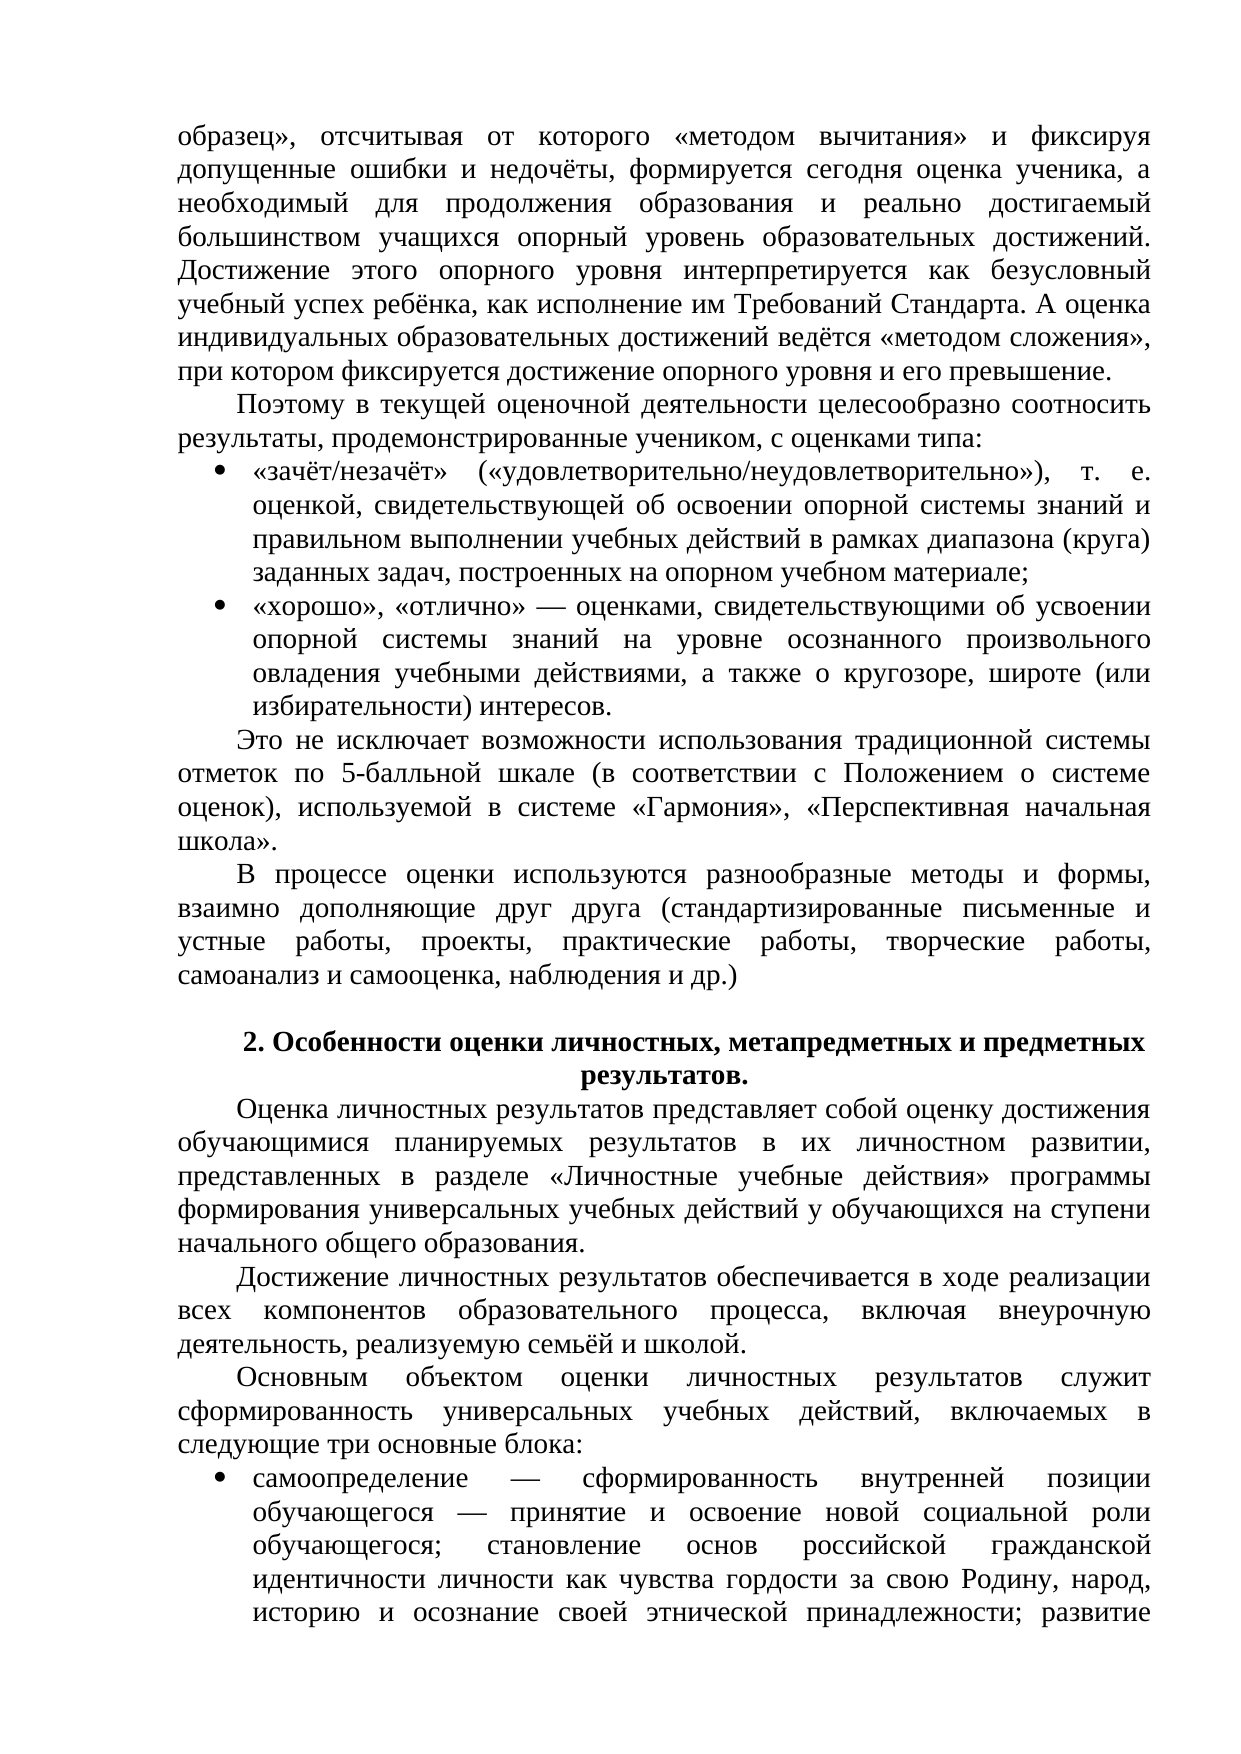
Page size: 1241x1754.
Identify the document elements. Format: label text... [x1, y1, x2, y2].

text Основным объектом оценки личностных результатов служит сформированность универсальных учебных действий, включаемых в следующие три основные блока: [177, 1359, 1152, 1460]
text Поэтому в текущей оценочной деятельности целесообразно соотносить результаты, продемонстрированные учеником, с оценками типа: [177, 386, 1152, 453]
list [215, 1460, 1152, 1628]
text Оценка личностных результатов представляет собой оценку достижения обучающимися планируемых результатов в их личностном развитии, представленных в разделе «Личностные учебные действия» программы формирования универсальных учебных действий у обучающихся на ступени начального общего образования. [177, 1091, 1152, 1259]
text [177, 118, 1152, 386]
list «зачёт/незачёт» («удовлетворительно/неудовлетворительно»), т. е. оценкой, свидетельствующей об освоении опорной системы знаний и правильном выполнении учебных действий в рамках диапазона (круга) заданных задач, построенных на опорном учебном материале; [215, 453, 1152, 588]
text 2. Особенности оценки личностных, метапредметных и предметных результатов. [177, 1024, 1152, 1091]
list «хорошо», «отлично» — оценками, свидетельствующими об усвоении опорной системы знаний на уровне осознанного произвольного овладения учебными действиями, а также о кругозоре, широте (или избирательности) интересов. [215, 588, 1152, 722]
text Достижение личностных результатов обеспечивается в ходе реализации всех компонентов образовательного процесса, включая внеурочную деятельность, реализуемую семьёй и школой. [177, 1259, 1152, 1359]
text Это не исключает возможности использования традиционной системы отметок по 5-балльной шкале (в соответствии с Положением о системе оценок), используемой в системе «Гармония», «Перспективная начальная школа». [177, 722, 1152, 856]
text В процессе оценки используются разнообразные методы и формы, взаимно дополняющие друг друга (стандартизированные письменные и устные работы, проекты, практические работы, творческие работы, самоанализ и самооценка, наблюдения и др.) [177, 856, 1152, 990]
